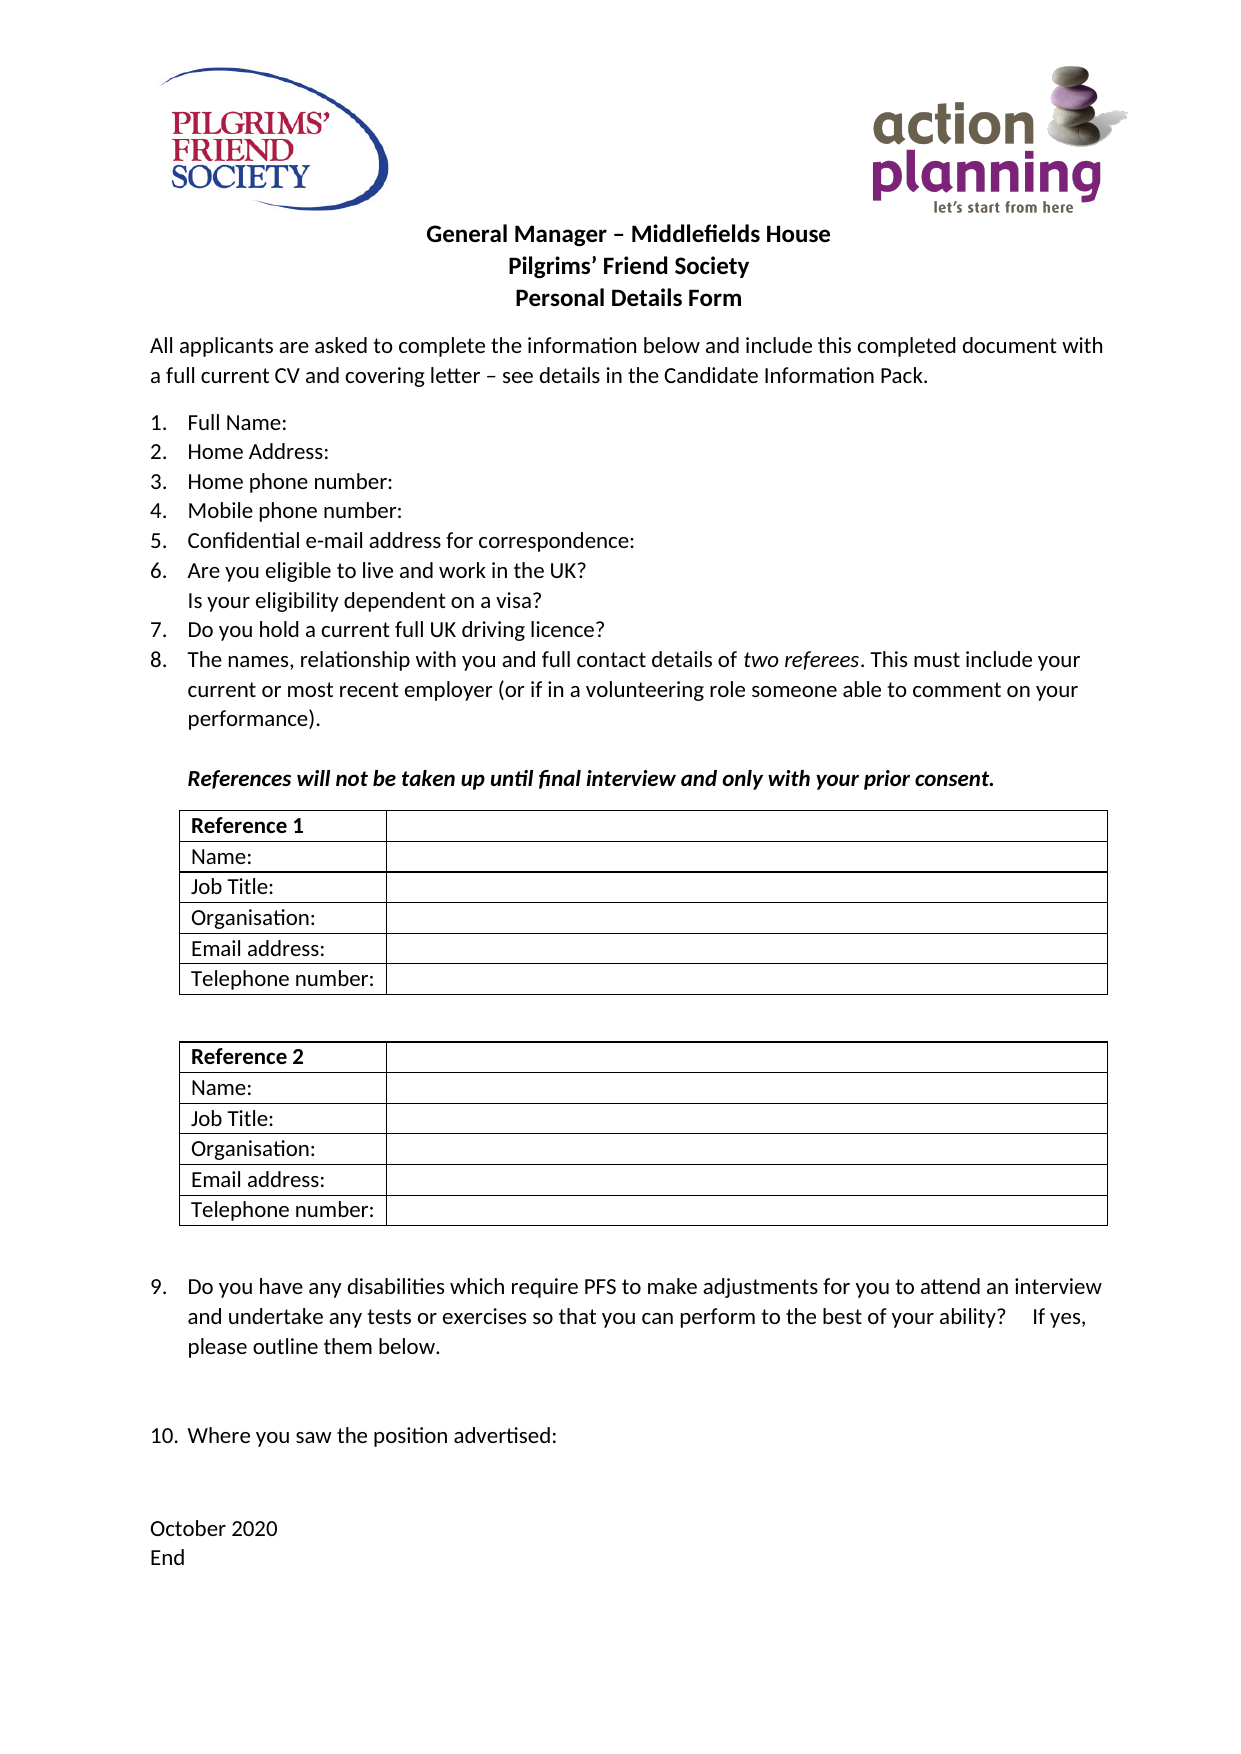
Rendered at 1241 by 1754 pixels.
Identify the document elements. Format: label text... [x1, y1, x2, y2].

table_cell Organisation: [180, 903, 386, 933]
list Confidential e-mail address for correspondence: [150, 526, 1107, 554]
list Home Address: [150, 437, 1107, 465]
table_cell [387, 873, 1107, 902]
table_cell Job Title: [180, 1104, 386, 1133]
list The names, relationship with you and full contact details of two referees. This must include your current or most recent employer (or if in a volunteering role someone able to comment on your performance). [150, 645, 1107, 732]
list Where you saw the position advertised: [150, 1421, 1107, 1449]
text Personal Details Form [150, 283, 1107, 313]
table_header [387, 1043, 1107, 1072]
table_cell Job Title: [180, 873, 386, 902]
text Pilgrims’ Friend Society [150, 250, 1107, 281]
table_cell Telephone number: [180, 1196, 386, 1225]
list References will not be taken up until final interview and only with your prior consent. [187, 764, 1107, 792]
text October 2020 End [150, 1514, 1107, 1571]
table_cell [387, 1104, 1107, 1133]
table_cell [387, 964, 1107, 994]
table_cell Email address: [180, 1165, 386, 1194]
picture [864, 59, 1132, 218]
list Do you have any disabilities which require PFS to make adjustments for you to attend an interview and undertake any tests or exercises so that you can perform to the best of your ability? If yes, please outline them below. [150, 1272, 1107, 1360]
table_cell Telephone number: [180, 964, 386, 994]
table_cell [387, 1196, 1107, 1225]
table_cell [387, 1073, 1107, 1103]
table_header [387, 811, 1107, 841]
table_cell Name: [180, 842, 386, 871]
text All applicants are asked to complete the information below and include this completed document with a full current CV and covering letter – see details in the Candidate Information Pack. [150, 332, 1107, 389]
text General Manager – Middlefields House [150, 218, 1107, 248]
table_cell [387, 903, 1107, 933]
table_cell Name: [180, 1073, 386, 1103]
list Home phone number: [150, 467, 1107, 495]
table_cell [387, 934, 1107, 963]
table_cell Email address: [180, 934, 386, 963]
table_header Reference 1 [180, 811, 386, 841]
list Mobile phone number: [150, 497, 1107, 525]
table_cell [387, 1165, 1107, 1194]
table_cell [387, 1134, 1107, 1164]
picture [150, 57, 398, 218]
list Full Name: [150, 408, 1107, 436]
list Are you eligible to live and work in the UK? [150, 556, 1107, 584]
table_cell [387, 842, 1107, 871]
table_cell Organisation: [180, 1134, 386, 1164]
text Is your eligibility dependent on a visa? [187, 586, 1107, 614]
table_header Reference 2 [180, 1043, 386, 1072]
list Do you hold a current full UK driving licence? [150, 615, 1107, 643]
